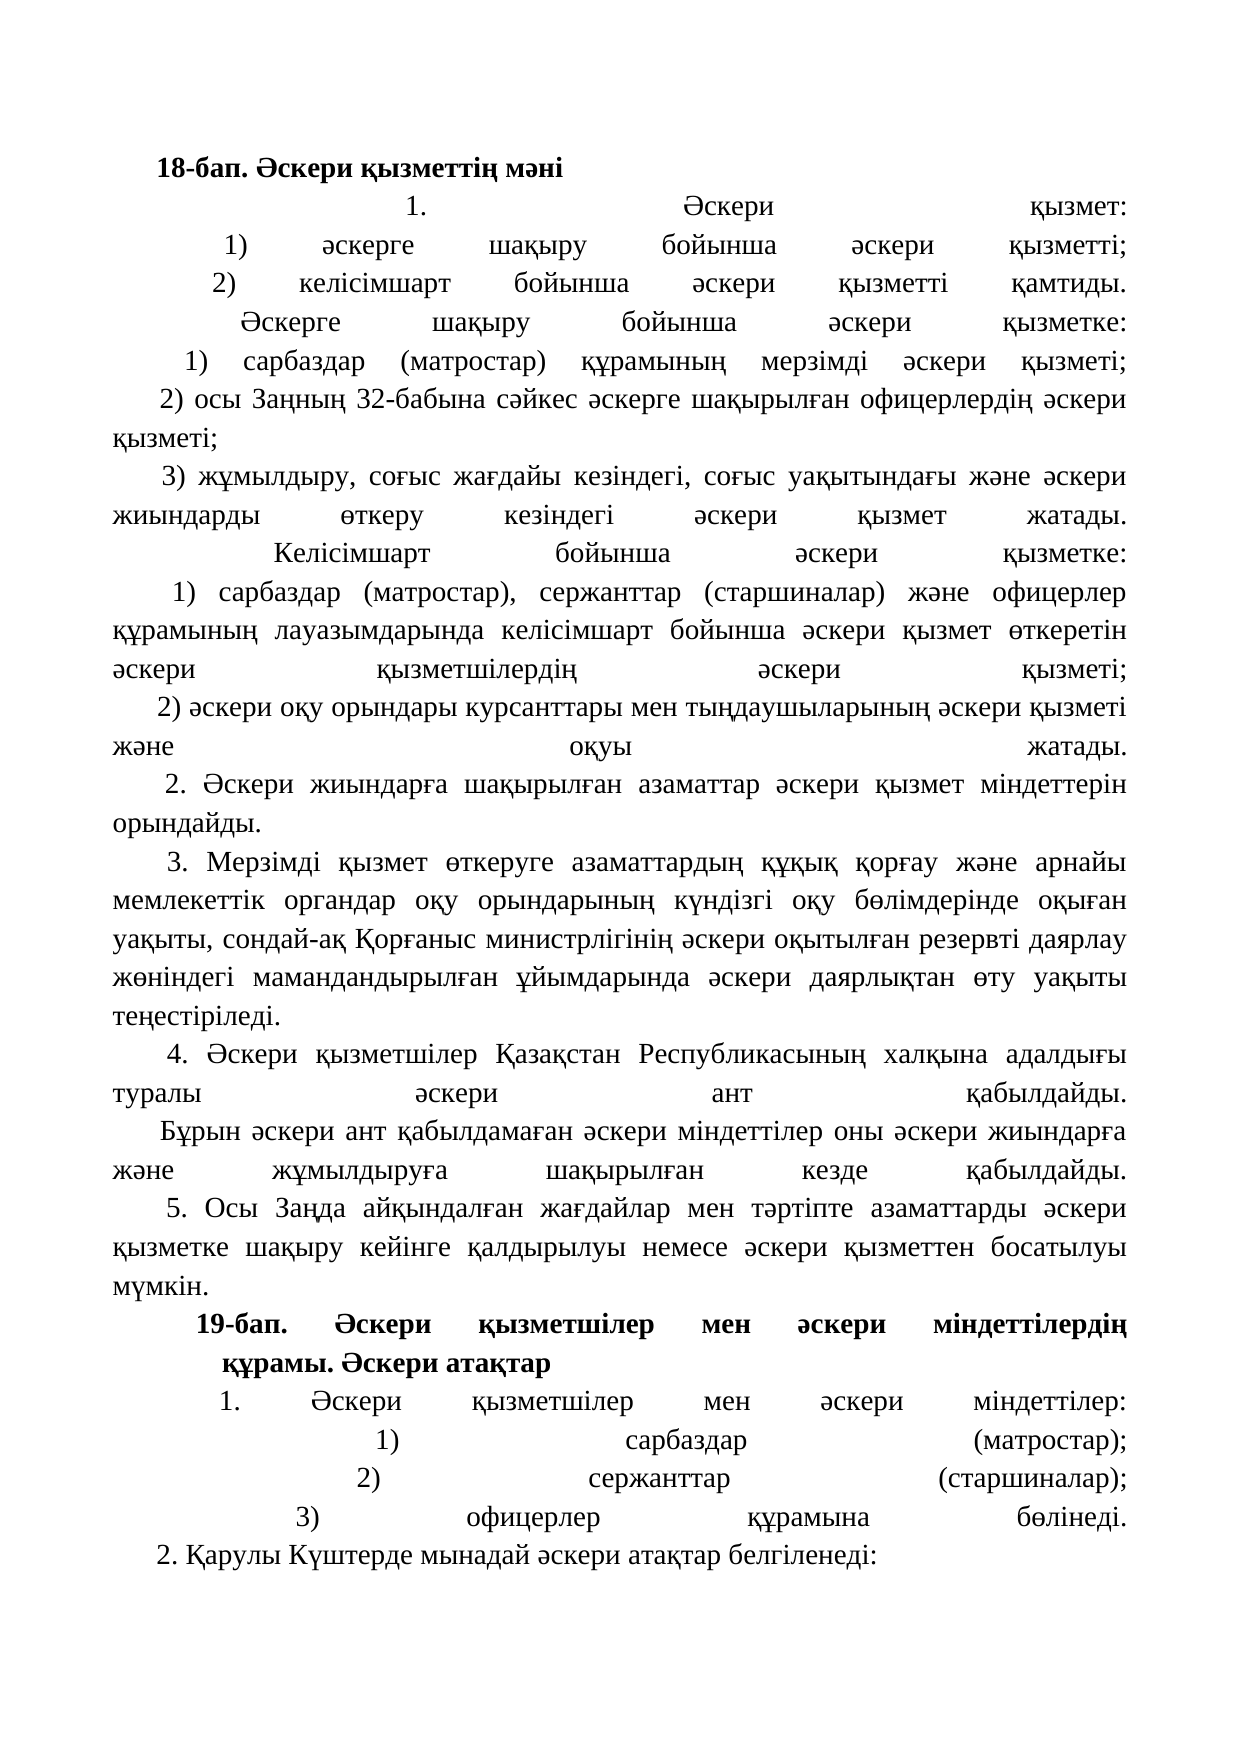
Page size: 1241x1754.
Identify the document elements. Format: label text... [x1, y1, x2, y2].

text 1. Әскери қызмет: 1) әскерге шақыру бойынша әскери қызметті; 2) келісімшарт бойынша әскери қызметті қамтиды. Әскерге шақыру бойынша әскери қызметке: 1) сарбаздар (матростар) құрамының мерзімді әскери қызметі; 2) осы Заңның 32-бабына сәйкес әскерге шақырылған офицерлердің әскери қызметі; 3) жұмылдыру, соғыс жағдайы кезіндегі, соғыс уақытындағы және әскери жиындарды өткеру кезіндегі әскери қызмет жатады. Келісімшарт бойынша әскери қызметке: 1) сарбаздар (матростар), сержанттар (старшиналар) және офицерлер құрамының лауазымдарында келісімшарт бойынша әскери қызмет өткеретін әскери қызметшілердің әскери қызметі; 2) әскери оқу орындары курсанттары мен тыңдаушыларының әскери қызметі және оқуы жатады. 2. Әскери жиындарға шақырылған азаматтар әскери қызмет міндеттерін орындайды. 3. Мерзiмдi қызмет өткеруге азаматтардың құқық қорғау және арнайы мемлекеттік органдар оқу орындарының күндiзгi оқу бөлiмдерiнде оқыған уақыты, сондай-ақ Қорғаныс министрлігінің әскери оқытылған резервті даярлау жөніндегі мамандандырылған ұйымдарында әскери даярлықтан өту уақыты теңестiріледi. 4. Әскери қызметшілер Қазақстан Республикасының халқына адалдығы туралы әскери ант қабылдайды. Бұрын әскери ант қабылдамаған әскери мiндеттiлер оны әскери жиындарға және жұмылдыруға шақырылған кезде қабылдайды. 5. Осы Заңда айқындалған жағдайлар мен тәртiпте азаматтарды әскери қызметке шақыру кейiнге қалдырылуы немесе әскери қызметтен босатылуы мүмкiн. [112, 188, 1128, 1301]
text 19-бап. Әскери қызметшілер мен әскери міндеттілердің құрамы. Әскери атақтар [112, 1306, 1128, 1378]
text 1. Әскери қызметшілер мен әскери міндеттілер: 1) сарбаздар (матростар); 2) сержанттар (старшиналар); 3) офицерлер құрамына бөлінеді. 2. Қарулы Күштерде мынадай әскери атақтар белгiленедi: [112, 1383, 1128, 1571]
text 18-бап. Әскери қызметтің мәні [112, 150, 1128, 183]
